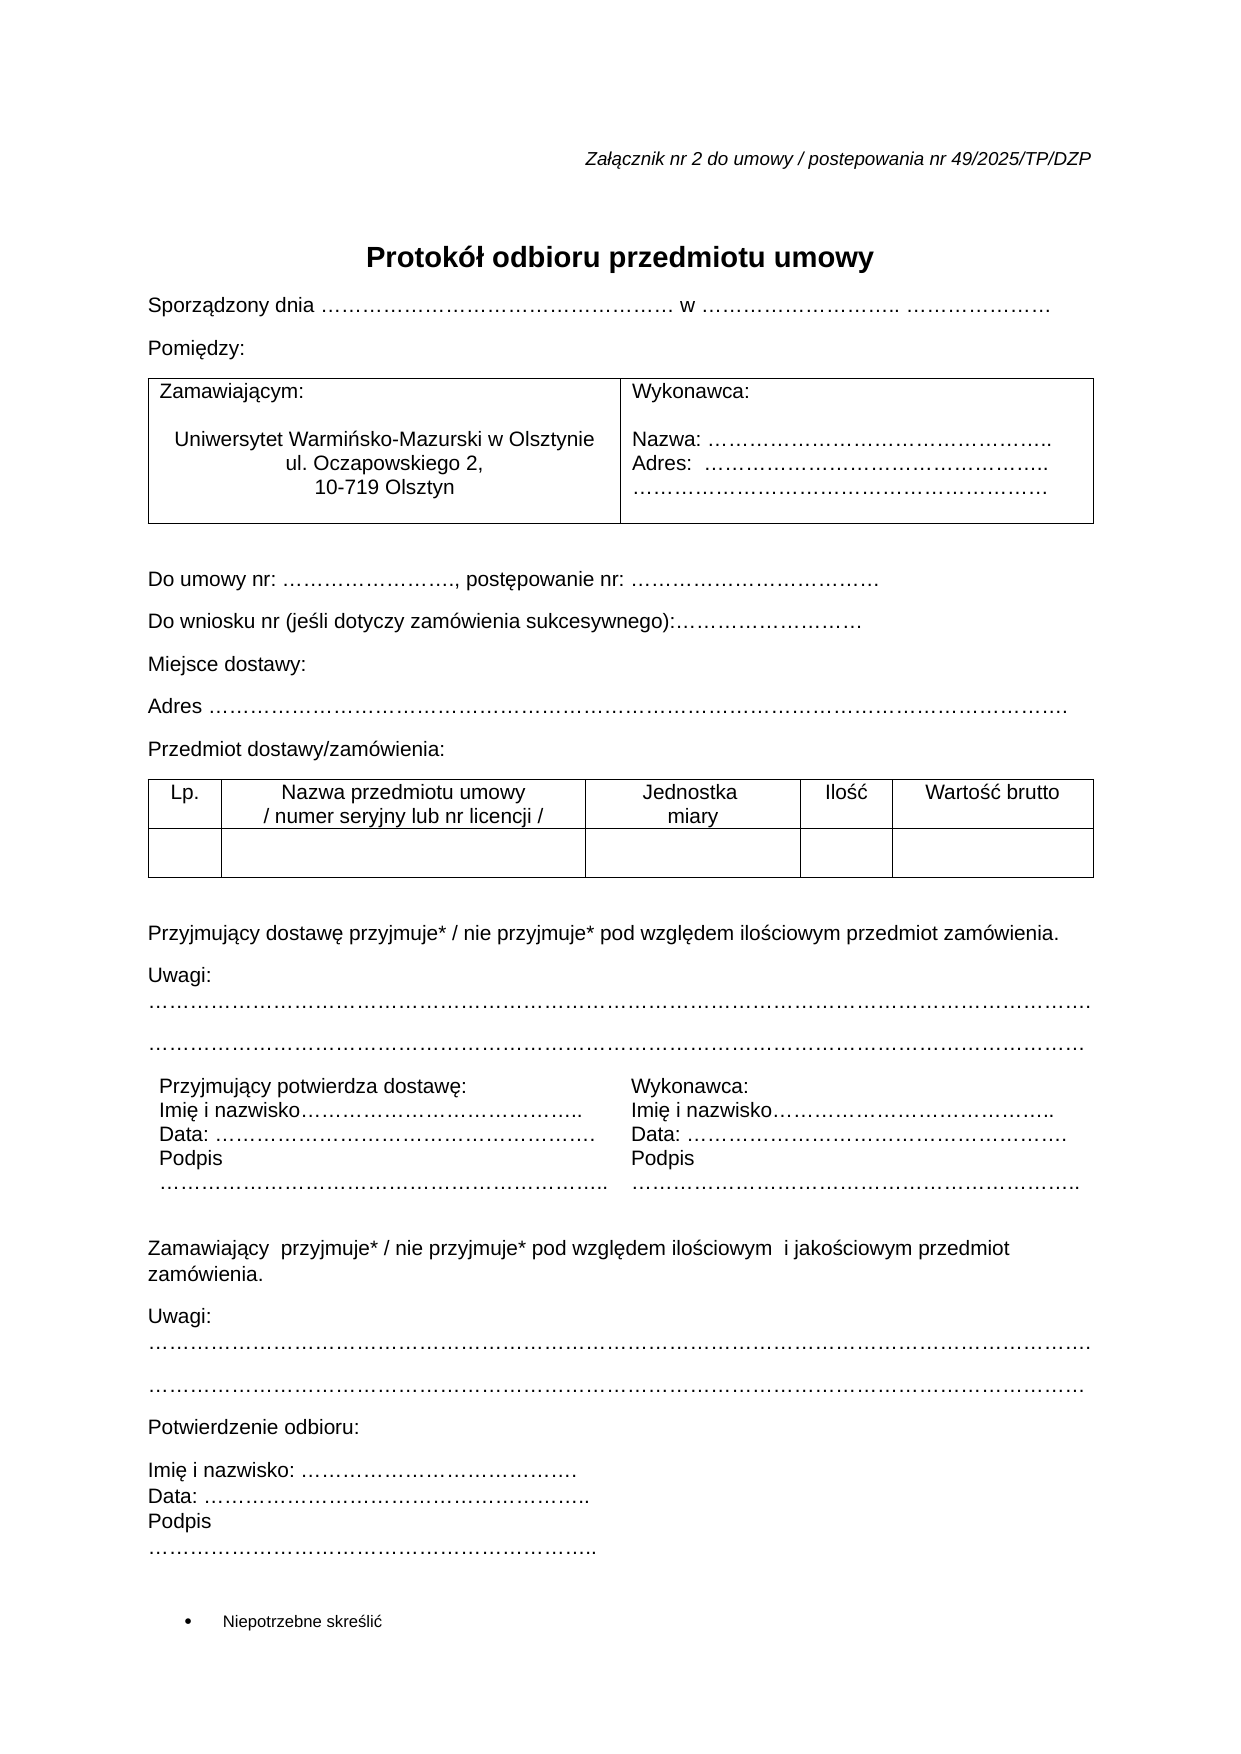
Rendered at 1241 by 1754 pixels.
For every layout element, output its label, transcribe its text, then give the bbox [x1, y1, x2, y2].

text Przyjmujący dostawę przyjmuje* / nie przyjmuje* pod względem ilościowym przedmiot zamówienia. [148, 920, 1093, 944]
table_header Zamawiającym: Uniwersytet Warmińsko-Mazurski w Olsztynie ul. Oczapowskiego 2, 10-719 Olsztyn [149, 379, 620, 523]
text Potwierdzenie odbioru: [148, 1415, 1093, 1439]
table_header Ilość [801, 780, 892, 828]
text Przedmiot dostawy/zamówienia: [148, 736, 1093, 760]
text Sporządzony dnia …………………………………………… w ……………………….. ………………… [148, 293, 1093, 317]
table_cell [893, 829, 1093, 877]
text Zamawiający przyjmuje* / nie przyjmuje* pod względem ilościowym i jakościowym przedmiot zamówienia. [148, 1236, 1093, 1286]
text Uwagi: ………………………………………………………………………………………………………………………. [148, 1304, 1093, 1354]
text Uwagi: ………………………………………………………………………………………………………………………. [148, 963, 1093, 1013]
table_cell [586, 829, 800, 877]
table_cell [222, 829, 585, 877]
text Do wniosku nr (jeśli dotyczy zamówienia sukcesywnego):……………………… [148, 609, 1093, 633]
text Pomiędzy: [148, 336, 1093, 359]
table_header Wykonawca: Imię i nazwisko………………………………….. Data: ………………………………………………. Podpis ……………………………………………………….. [620, 1074, 1092, 1193]
text Załącznik nr 2 do umowy / postepowania nr 49/2025/TP/DZP [148, 148, 1093, 169]
table_header Lp. [149, 780, 221, 828]
text ……………………………………………………………………………………………………………………… [148, 1373, 1093, 1397]
table_cell [149, 829, 221, 877]
table_header Nazwa przedmiotu umowy / numer seryjny lub nr licencji / [222, 780, 585, 828]
text Protokół odbioru przedmiotu umowy [148, 240, 1093, 274]
table_header Wartość brutto [893, 780, 1093, 828]
text Miejsce dostawy: [148, 651, 1093, 675]
table_header Wykonawca: Nazwa: ………………………………………….. Adres: ………………………………………….. …………………………………………………… [621, 379, 1093, 523]
text ……………………………………………………………………………………………………………………… [148, 1031, 1093, 1055]
text Adres ……………………………………………………………………………………………………………. [148, 694, 1093, 718]
table_header Przyjmujący potwierdza dostawę: Imię i nazwisko………………………………….. Data: ………………………………………………. Podpis ……………………………………………………….. [148, 1074, 619, 1193]
text Do umowy nr: ……………………., postępowanie nr: ……………………………… [148, 566, 1093, 590]
table_cell [801, 829, 892, 877]
table_header Jednostka miary [586, 780, 800, 828]
text Imię i nazwisko: …………………………………. Data: ……………………………………………….. Podpis ……………………………………………………….. [148, 1458, 1093, 1559]
